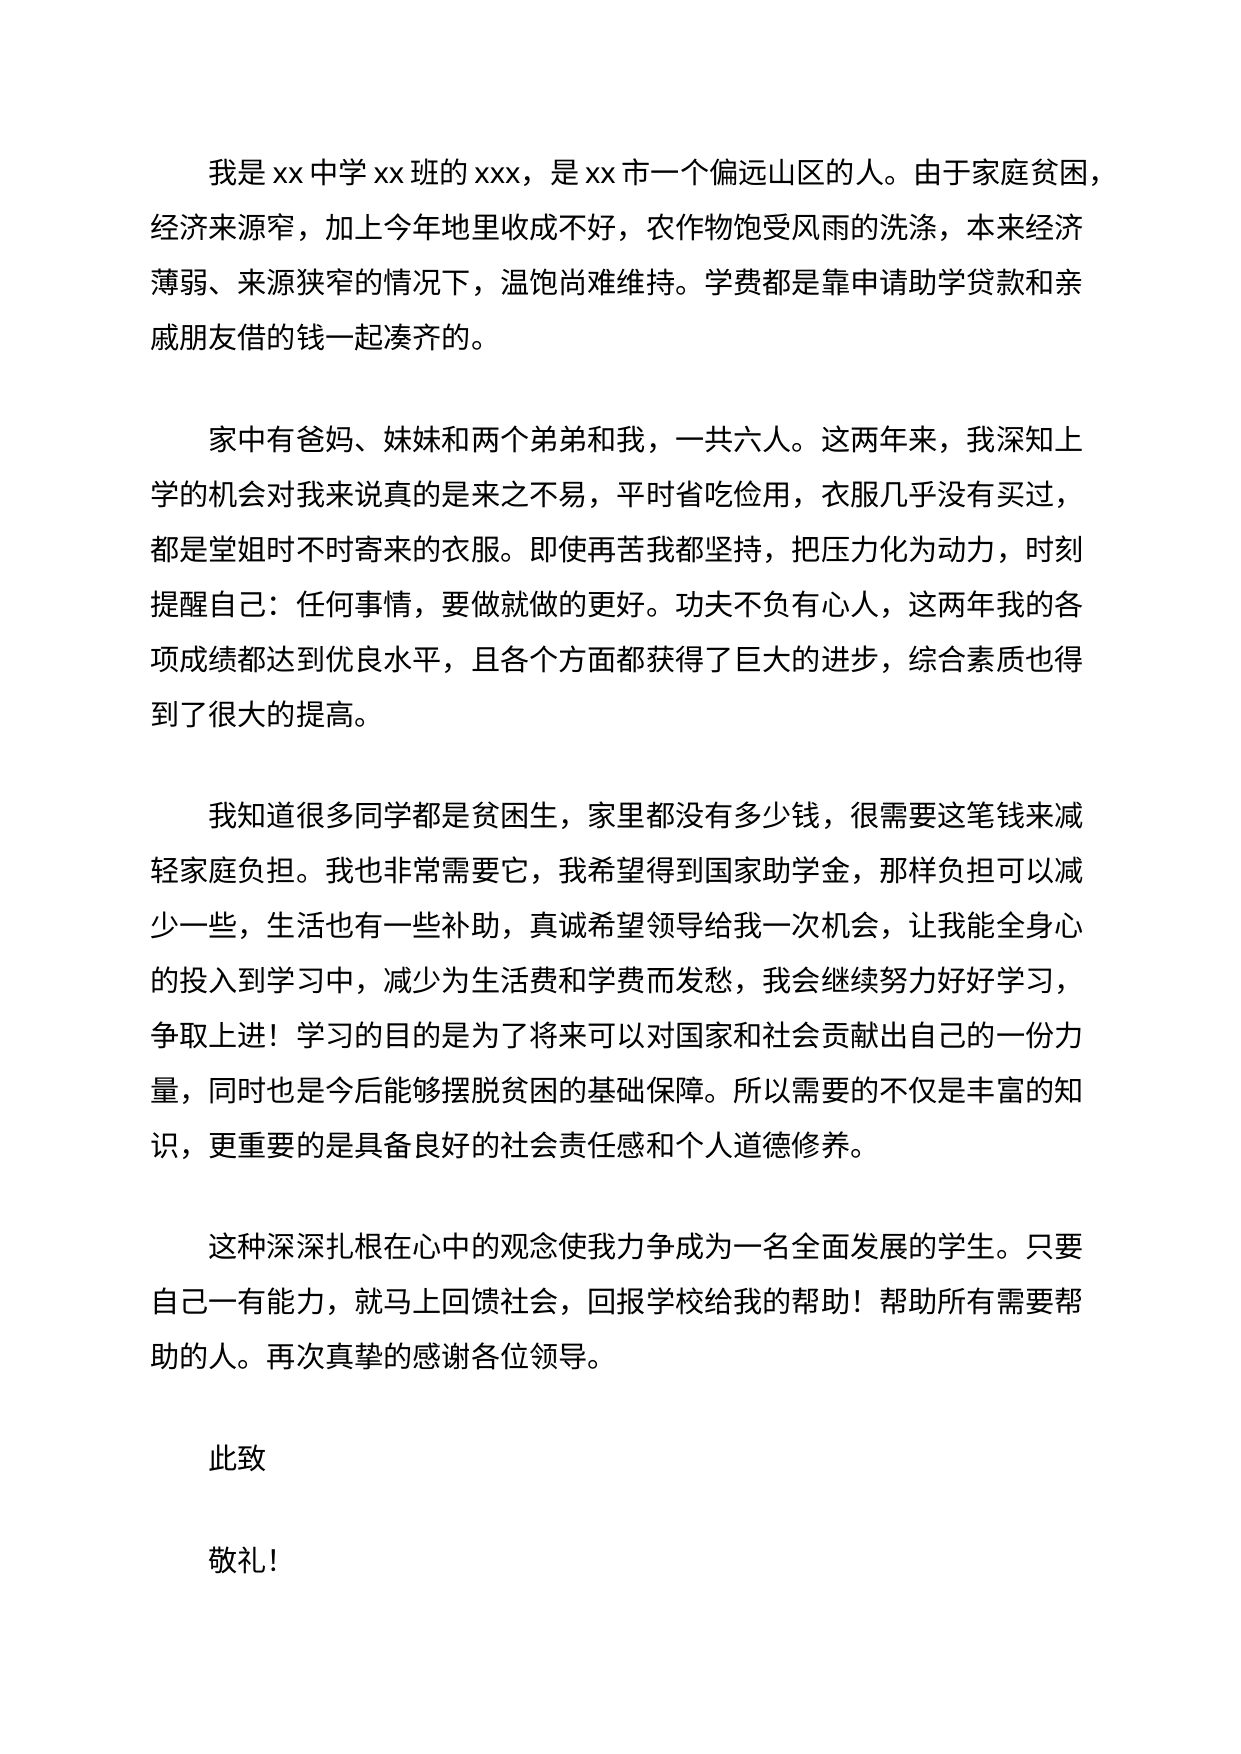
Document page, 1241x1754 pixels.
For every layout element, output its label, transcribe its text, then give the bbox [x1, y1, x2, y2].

text 敬礼！ [150, 1537, 1090, 1579]
text 我知道很多同学都是贫困生，家里都没有多少钱，很需要这笔钱来减轻家庭负担。我也非常需要它，我希望得到国家助学金，那样负担可以减少一些，生活也有一些补助，真诚希望领导给我一次机会，让我能全身心的投入到学习中，减少为生活费和学费而发愁，我会继续努力好好学习，争取上进！学习的目的是为了将来可以对国家和社会贡献出自己的一份力量，同时也是今后能够摆脱贫困的基础保障。所以需要的不仅是丰富的知识，更重要的是具备良好的社会责任感和个人道德修养。 [150, 793, 1090, 1164]
text 此致 [150, 1436, 1090, 1478]
text 我是xx中学xx班的xxx，是xx市一个偏远山区的人。由于家庭贫困，经济来源窄，加上今年地里收成不好，农作物饱受风雨的洗涤，本来经济薄弱、来源狭窄的情况下，温饱尚难维持。学费都是靠申请助学贷款和亲戚朋友借的钱一起凑齐的。 [150, 150, 1090, 357]
text 这种深深扎根在心中的观念使我力争成为一名全面发展的学生。只要自己一有能力，就马上回馈社会，回报学校给我的帮助！帮助所有需要帮助的人。再次真挚的感谢各位领导。 [150, 1224, 1090, 1376]
text 家中有爸妈、妹妹和两个弟弟和我，一共六人。这两年来，我深知上学的机会对我来说真的是来之不易，平时省吃俭用，衣服几乎没有买过，都是堂姐时不时寄来的衣服。即使再苦我都坚持，把压力化为动力，时刻提醒自己：任何事情，要做就做的更好。功夫不负有心人，这两年我的各项成绩都达到优良水平，且各个方面都获得了巨大的进步，综合素质也得到了很大的提高。 [150, 417, 1090, 733]
